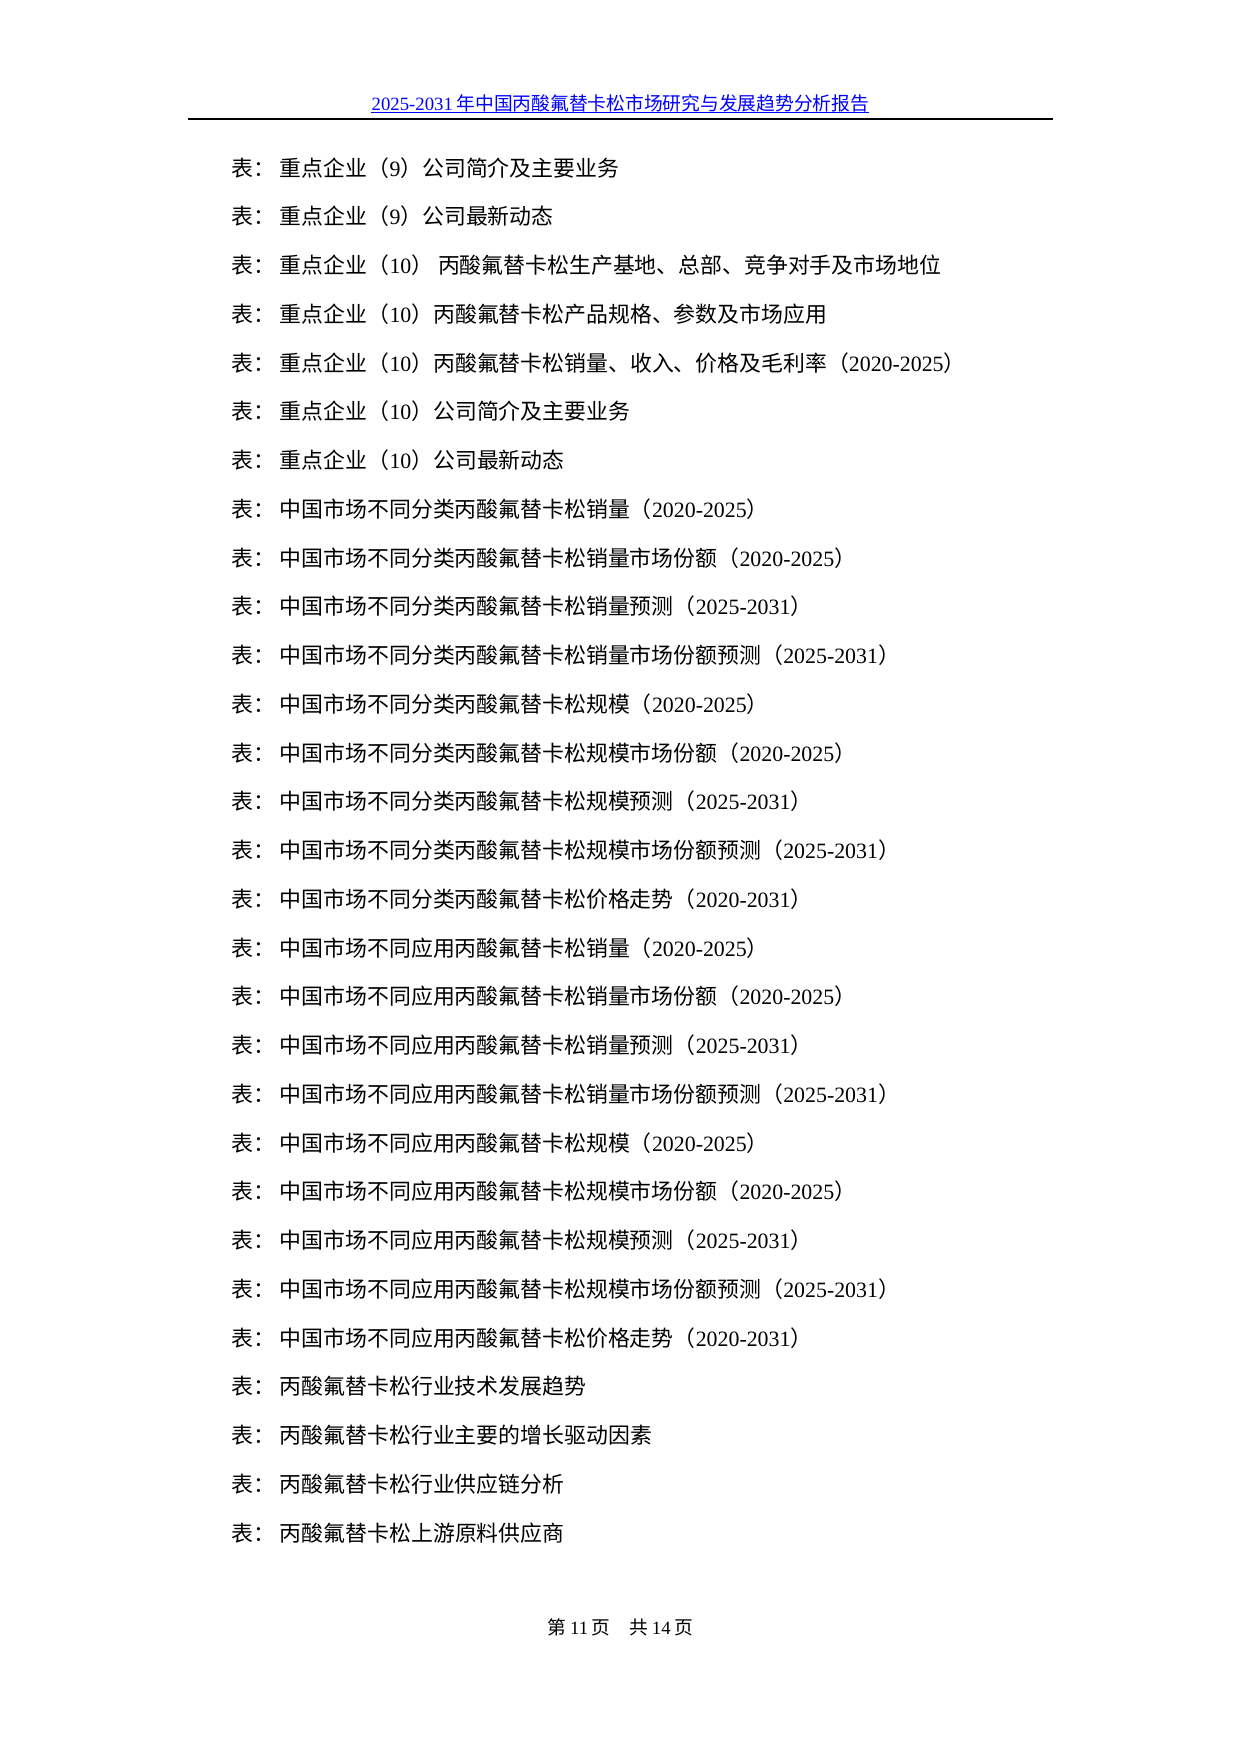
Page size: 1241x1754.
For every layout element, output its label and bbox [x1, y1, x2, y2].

text [187, 150, 1053, 1548]
